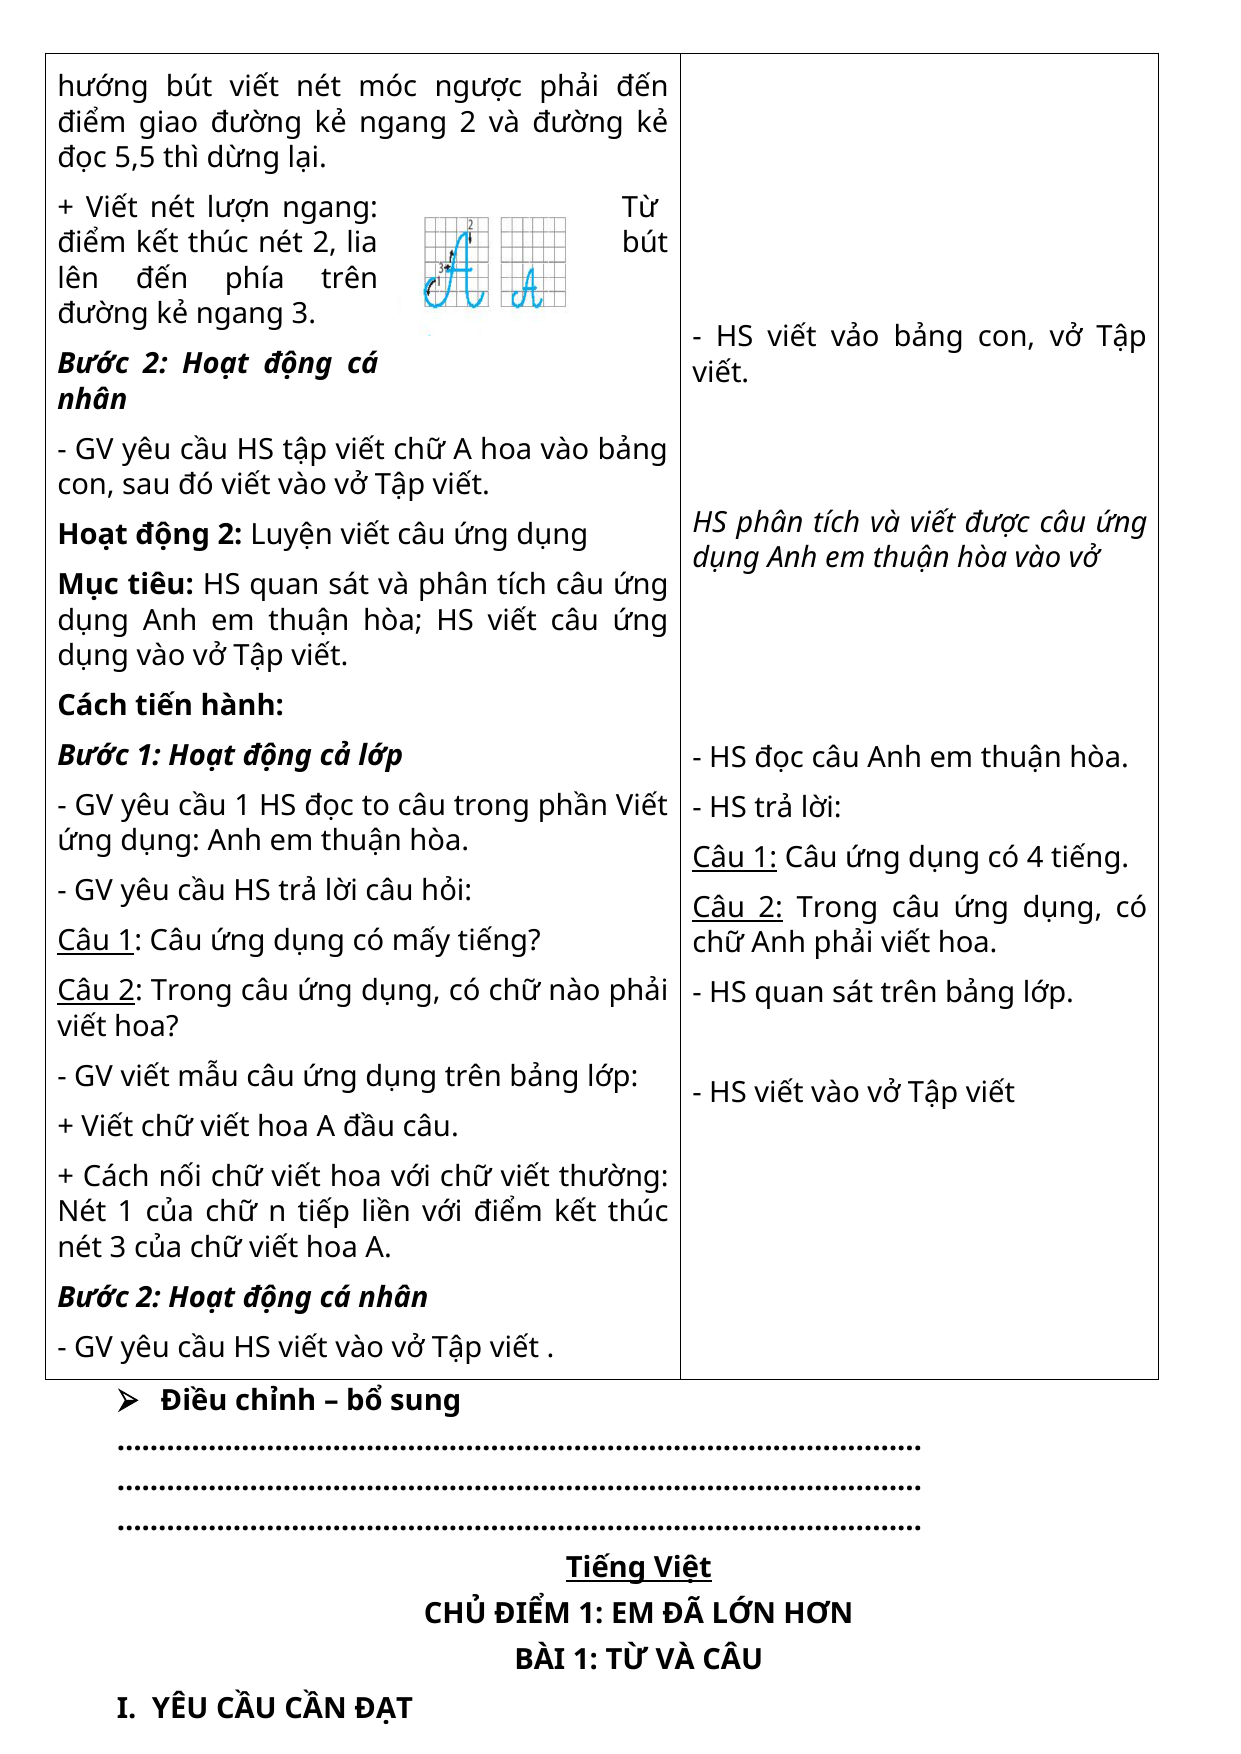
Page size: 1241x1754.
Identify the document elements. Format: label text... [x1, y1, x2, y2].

text I. yÊu cầu cần Đạt [117, 1691, 1160, 1726]
text ….………………………………………………………………………………… [117, 1499, 1160, 1538]
subtitle BÀI 1: TỪ VÀ CÂU [117, 1643, 1160, 1676]
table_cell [681, 54, 1158, 1379]
text ….………………………………………………………………………………… [117, 1459, 1160, 1499]
subtitle CHỦ ĐIỂM 1: EM ĐÃ LỚN HƠN [117, 1597, 1160, 1630]
picture [396, 191, 603, 345]
subtitle Tiếng Việt [117, 1551, 1160, 1584]
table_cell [46, 54, 680, 1379]
list Điều chỉnh – bổ sung [117, 1380, 1160, 1419]
text ….………………………………………………………………………………… [117, 1419, 1160, 1459]
